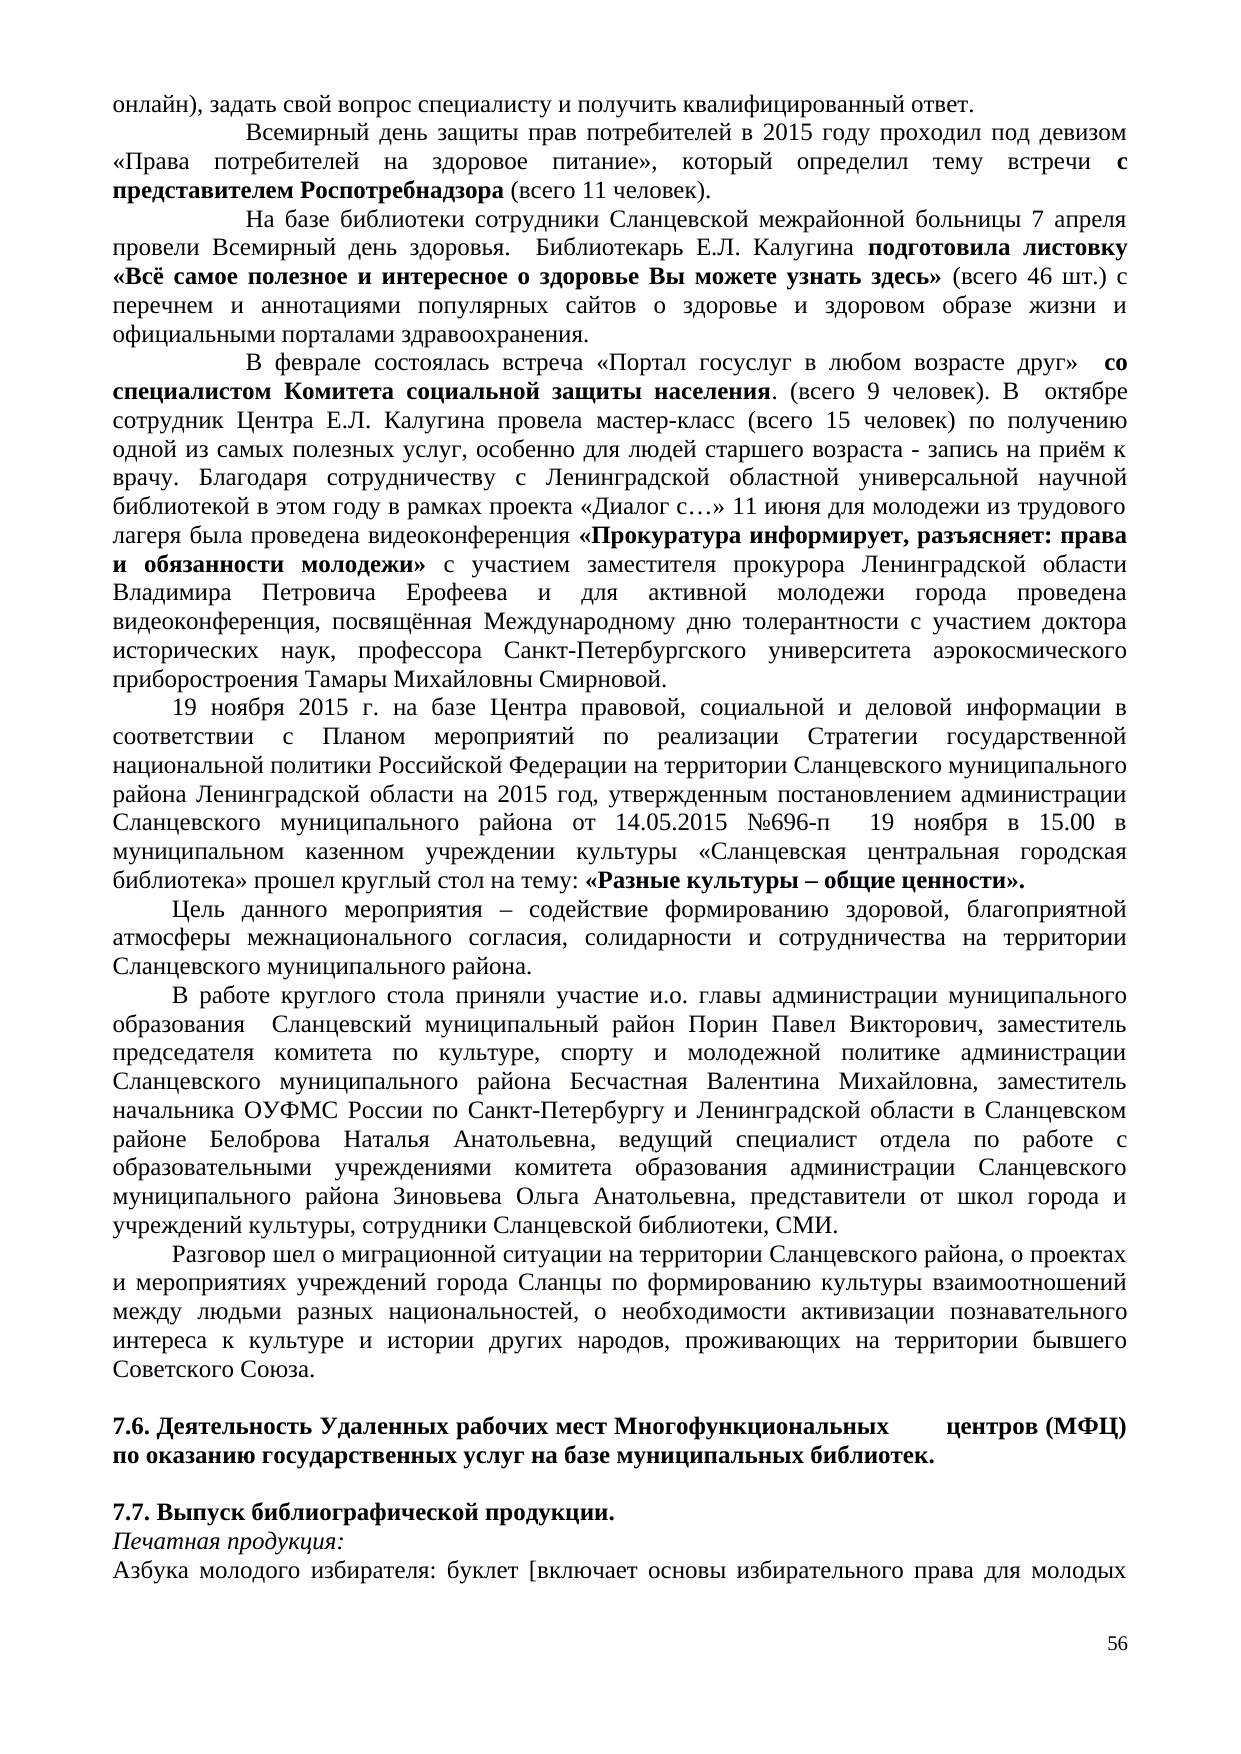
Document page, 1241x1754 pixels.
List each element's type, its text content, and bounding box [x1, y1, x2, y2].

text На базе библиотеки сотрудники Сланцевской межрайонной больницы 7 апреля провели Всемирный день здоровья. Библиотекарь Е.Л. Калугина подготовила листовку «Всё самое полезное и интересное о здоровье Вы можете узнать здесь» (всего 46 шт.) с перечнем и аннотациями популярных сайтов о здоровье и здоровом образе жизни и официальными порталами здравоохранения. [112, 204, 1128, 347]
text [112, 1555, 1128, 1584]
text 19 ноября 2015 г. на базе Центра правовой, социальной и деловой информации в соответствии с Планом мероприятий по реализации Стратегии государственной национальной политики Российской Федерации на территории Сланцевского муниципального района Ленинградской области на 2015 год, утвержденным постановлением администрации Сланцевского муниципального района от 14.05.2015 №696-п 19 ноября в 15.00 в муниципальном казенном учреждении культуры «Сланцевская центральная городская библиотека» прошел круглый стол на тему: «Разные культуры – общие ценности». [112, 692, 1128, 894]
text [112, 89, 1128, 117]
text Цель данного мероприятия – содействие формированию здоровой, благоприятной атмосферы межнационального согласия, солидарности и сотрудничества на территории Сланцевского муниципального района. [112, 894, 1128, 980]
list Выпуск библиографической продукции. [112, 1497, 1128, 1526]
text В феврале состоялась встреча «Портал госуслуг в любом возрасте друг» со специалистом Комитета социальной защиты населения. (всего 9 человек). В октябре сотрудник Центра Е.Л. Калугина провела мастер-класс (всего 15 человек) по получению одной из самых полезных услуг, особенно для людей старшего возраста - запись на приём к врачу. Благодаря сотрудничеству с Ленинградской областной универсальной научной библиотекой в этом году в рамках проекта «Диалог с…» 11 июня для молодежи из трудового лагеря была проведена видеоконференция «Прокуратура информирует, разъясняет: права и обязанности молодежи» с участием заместителя прокурора Ленинградской области Владимира Петровича Ерофеева и для активной молодежи города проведена видеоконференция, посвящённая Международному дню толерантности с участием доктора исторических наук, профессора Санкт-Петербургского университета аэрокосмического приборостроения Тамары Михайловны Смирновой. [112, 347, 1128, 692]
text Разговор шел о миграционной ситуации на территории Сланцевского района, о проектах и мероприятиях учреждений города Сланцы по формированию культуры взаимоотношений между людьми разных национальностей, о необходимости активизации познавательного интереса к культуре и истории других народов, проживающих на территории бывшего Советского Союза. [112, 1239, 1128, 1382]
text В работе круглого стола приняли участие и.о. главы администрации муниципального образования Сланцевский муниципальный район Порин Павел Викторович, заместитель председателя комитета по культуре, спорту и молодежной политике администрации Сланцевского муниципального района Бесчастная Валентина Михайловна, заместитель начальника ОУФМС России по Санкт-Петербургу и Ленинградской области в Сланцевском районе Белоброва Наталья Анатольевна, ведущий специалист отдела по работе с образовательными учреждениями комитета образования администрации Сланцевского муниципального района Зиновьева Ольга Анатольевна, представители от школ города и учреждений культуры, сотрудники Сланцевской библиотеки, СМИ. [112, 980, 1128, 1239]
list Деятельность Удаленных рабочих мест Многофункциональных центров (МФЦ) по оказанию государственных услуг на базе муниципальных библиотек. [112, 1411, 1128, 1469]
text Всемирный день защиты прав потребителей в 2015 году проходил под девизом «Права потребителей на здоровое питание», который определил тему встречи с представителем Роспотребнадзора (всего 11 человек). [112, 117, 1128, 204]
text Печатная продукция: [112, 1526, 1128, 1555]
